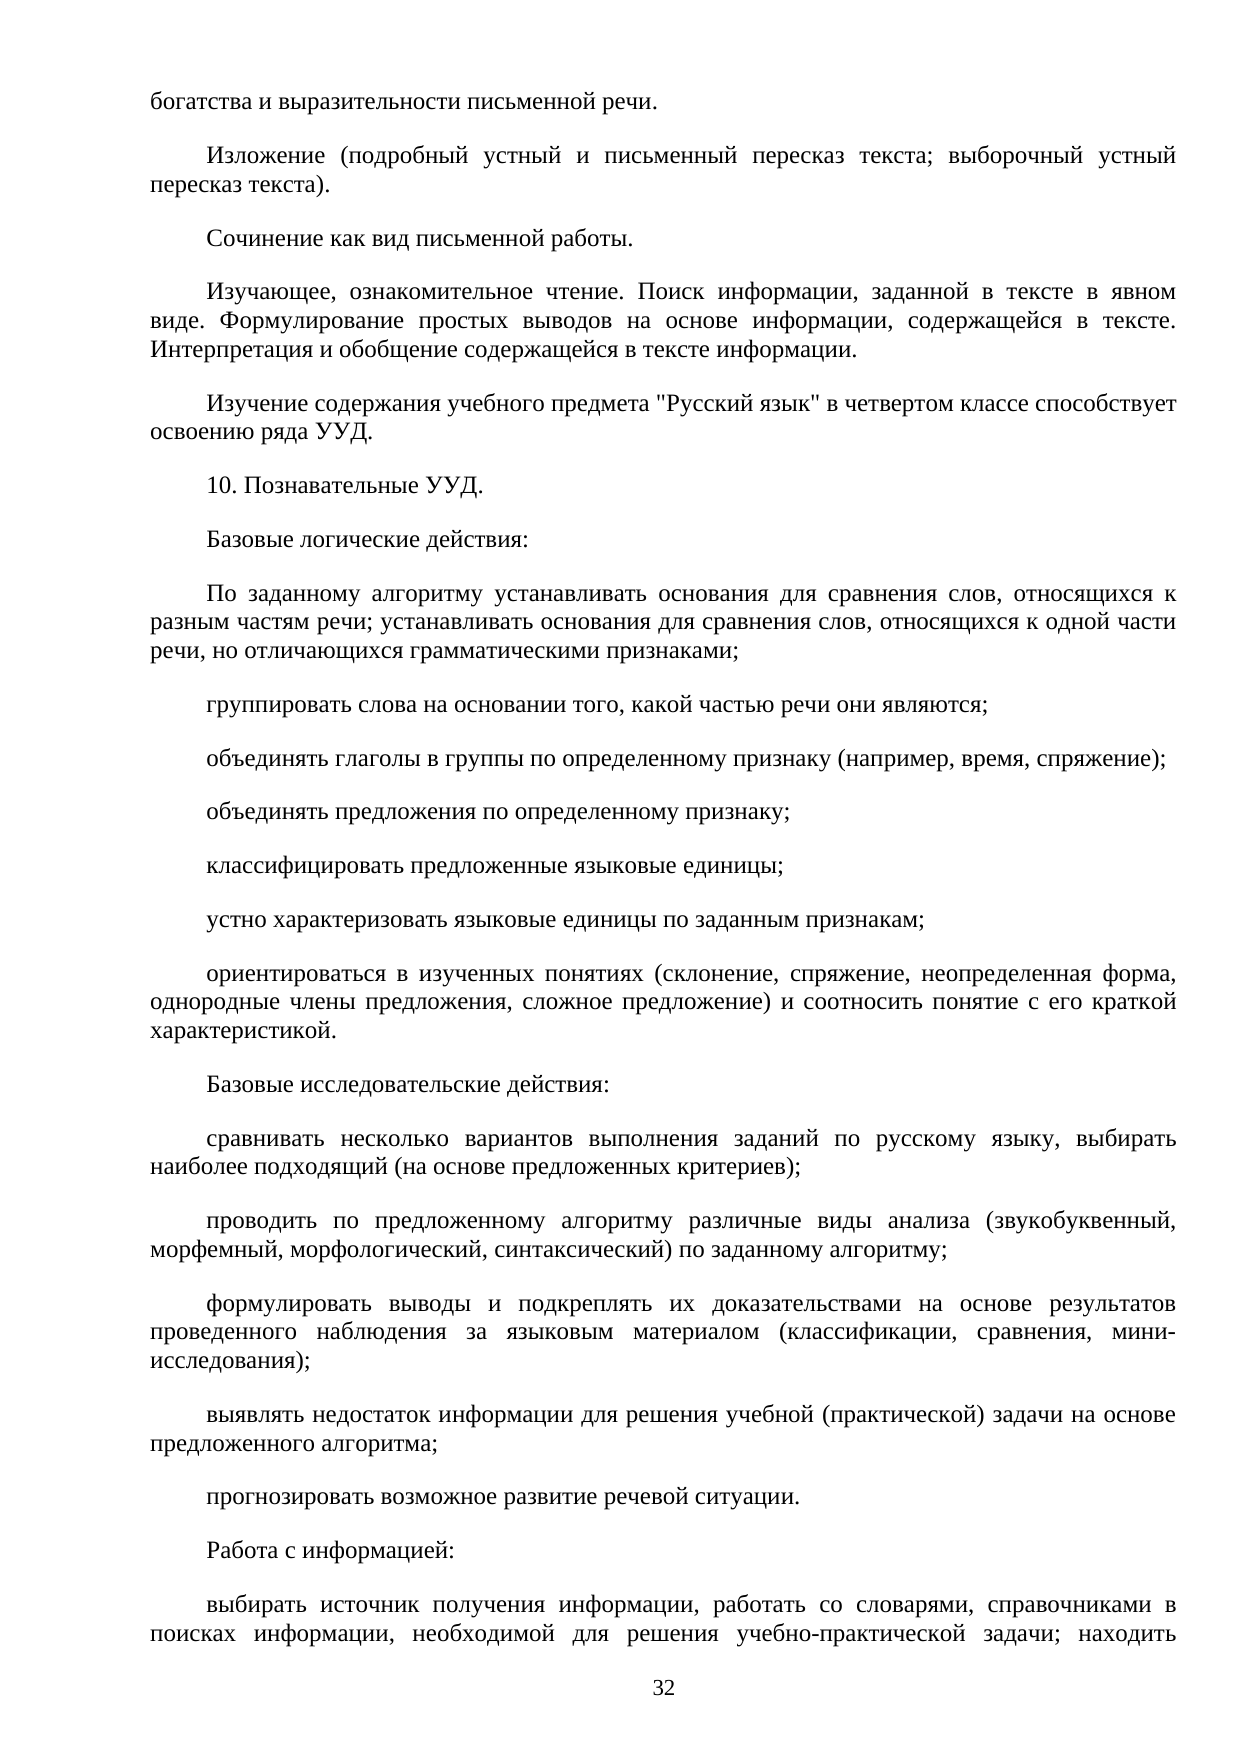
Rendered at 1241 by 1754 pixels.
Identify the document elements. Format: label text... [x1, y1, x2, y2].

text 10. Познавательные УУД. [150, 470, 1177, 499]
text группировать слова на основании того, какой частью речи они являются; [150, 689, 1177, 718]
text Изучающее, ознакомительное чтение. Поиск информации, заданной в тексте в явном виде. Формулирование простых выводов на основе информации, содержащейся в тексте. Интерпретация и обобщение содержащейся в тексте информации. [150, 276, 1177, 363]
text выявлять недостаток информации для решения учебной (практической) задачи на основе предложенного алгоритма; [150, 1399, 1177, 1456]
text сравнивать несколько вариантов выполнения заданий по русскому языку, выбирать наиболее подходящий (на основе предложенных критериев); [150, 1123, 1177, 1180]
text ориентироваться в изученных понятиях (склонение, спряжение, неопределенная форма, однородные члены предложения, сложное предложение) и соотносить понятие с его краткой характеристикой. [150, 958, 1177, 1044]
text По заданному алгоритму устанавливать основания для сравнения слов, относящихся к разным частям речи; устанавливать основания для сравнения слов, относящихся к одной части речи, но отличающихся грамматическими признаками; [150, 578, 1177, 664]
text устно характеризовать языковые единицы по заданным признакам; [150, 904, 1177, 933]
text Работа с информацией: [150, 1535, 1177, 1564]
text формулировать выводы и подкреплять их доказательствами на основе результатов проведенного наблюдения за языковым материалом (классификации, сравнения, мини-исследования); [150, 1288, 1177, 1374]
text Базовые исследовательские действия: [150, 1069, 1177, 1098]
text объединять глаголы в группы по определенному признаку (например, время, спряжение); [150, 743, 1177, 771]
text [150, 1589, 1177, 1646]
text прогнозировать возможное развитие речевой ситуации. [150, 1481, 1177, 1510]
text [150, 86, 1177, 115]
text объединять предложения по определенному признаку; [150, 796, 1177, 825]
text проводить по предложенному алгоритму различные виды анализа (звукобуквенный, морфемный, морфологический, синтаксический) по заданному алгоритму; [150, 1205, 1177, 1263]
text Базовые логические действия: [150, 524, 1177, 553]
text Изложение (подробный устный и письменный пересказ текста; выборочный устный пересказ текста). [150, 140, 1177, 198]
text Сочинение как вид письменной работы. [150, 223, 1177, 251]
text Изучение содержания учебного предмета "Русский язык" в четвертом классе способствует освоению ряда УУД. [150, 388, 1177, 445]
text классифицировать предложенные языковые единицы; [150, 850, 1177, 879]
